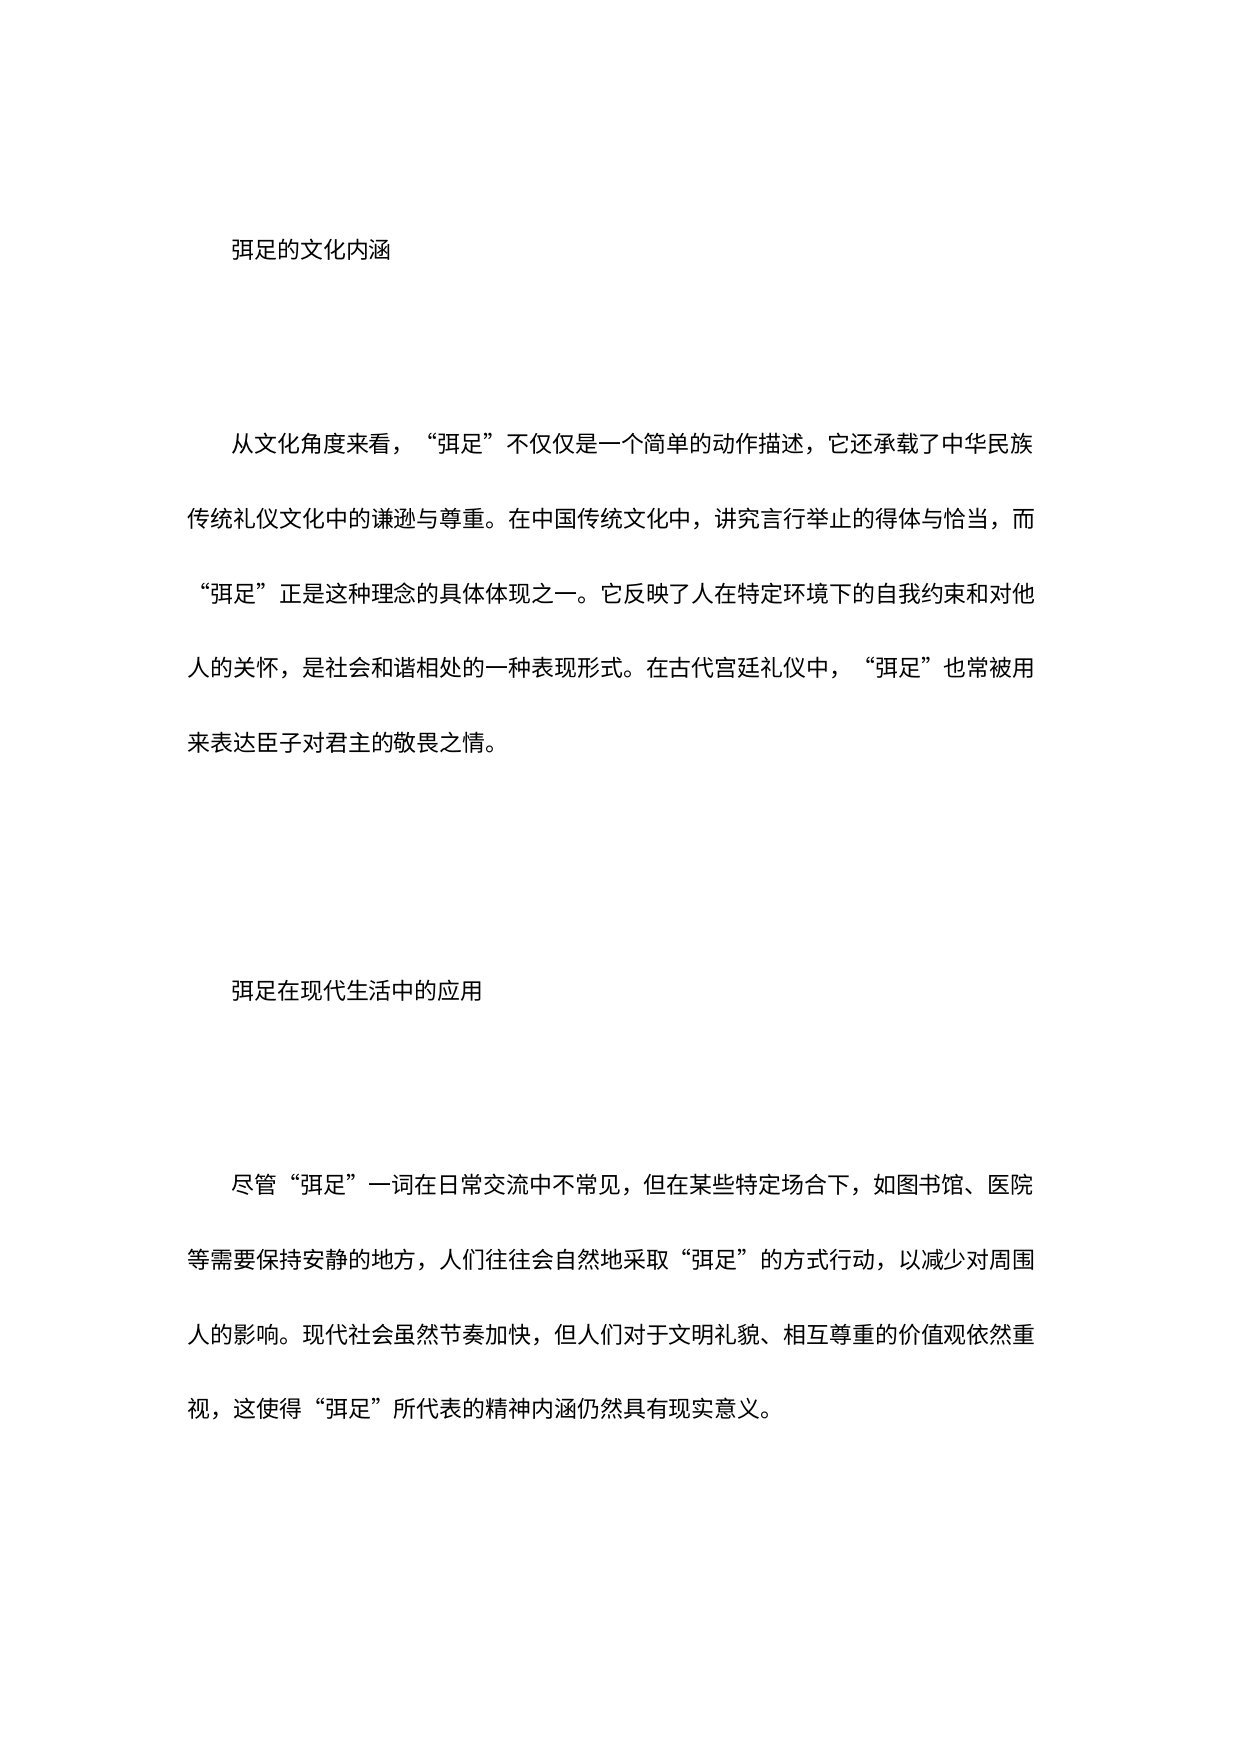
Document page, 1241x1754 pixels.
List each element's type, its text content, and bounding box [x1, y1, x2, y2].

text 尽管“弭足”一词在日常交流中不常见，但在某些特定场合下，如图书馆、医院等需要保持安静的地方，人们往往会自然地采取“弭足”的方式行动，以减少对周围人的影响。现代社会虽然节奏加快，但人们对于文明礼貌、相互尊重的价值观依然重视，这使得“弭足”所代表的精神内涵仍然具有现实意义。 [187, 1151, 1053, 1441]
text 弭足的文化内涵 [187, 216, 1053, 281]
text 从文化角度来看，“弭足”不仅仅是一个简单的动作描述，它还承载了中华民族传统礼仪文化中的谦逊与尊重。在中国传统文化中，讲究言行举止的得体与恰当，而“弭足”正是这种理念的具体体现之一。它反映了人在特定环境下的自我约束和对他人的关怀，是社会和谐相处的一种表现形式。在古代宫廷礼仪中，“弭足”也常被用来表达臣子对君主的敬畏之情。 [187, 410, 1053, 774]
text 弭足在现代生活中的应用 [187, 957, 1053, 1022]
